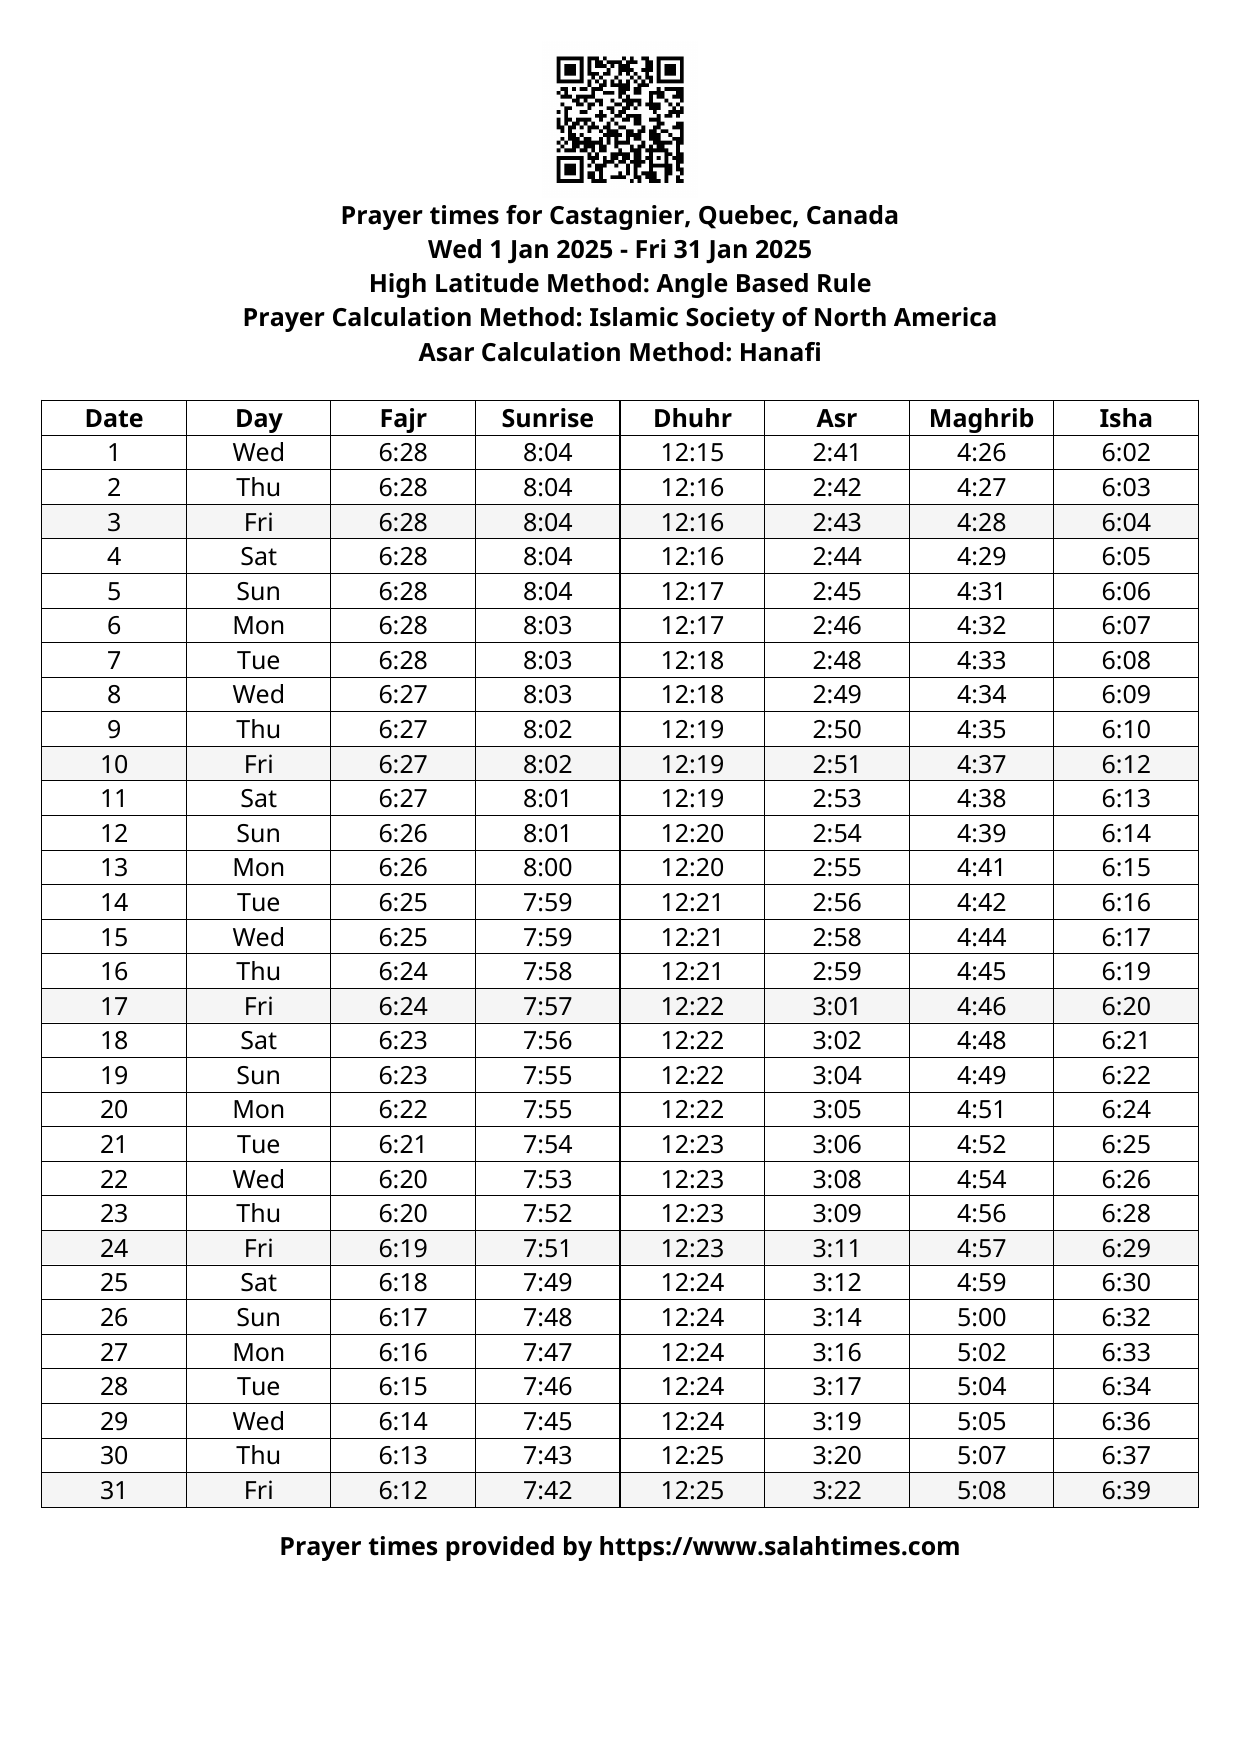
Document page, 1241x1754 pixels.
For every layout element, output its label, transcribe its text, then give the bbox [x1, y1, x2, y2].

table_cell 6:05 [1054, 539, 1198, 573]
table_cell 6:08 [1054, 643, 1198, 677]
table_cell 6:26 [331, 816, 475, 849]
table_cell 3:11 [765, 1231, 909, 1264]
table_cell 6:29 [1054, 1231, 1198, 1264]
table_cell 4:34 [910, 678, 1053, 711]
table_cell 7:42 [476, 1473, 619, 1507]
table_cell 3:19 [765, 1404, 909, 1437]
table_cell 2:45 [765, 574, 909, 607]
table_cell Thu [187, 1196, 330, 1230]
table_cell 6:17 [331, 1300, 475, 1334]
table_cell 7:51 [476, 1231, 619, 1264]
table_cell 6:07 [1054, 609, 1198, 642]
table_header Day [187, 401, 330, 434]
table_cell 6:26 [331, 851, 475, 884]
table_cell 6:27 [331, 712, 475, 746]
table_cell 4:28 [910, 505, 1053, 538]
table_cell Mon [187, 851, 330, 884]
table_cell 6:22 [1054, 1058, 1198, 1092]
table_cell 8:03 [476, 678, 619, 711]
table_cell 30 [42, 1439, 186, 1472]
table_cell Thu [187, 954, 330, 988]
table_cell 7:55 [476, 1093, 619, 1126]
table_cell 12:21 [621, 920, 764, 953]
table_cell 2:48 [765, 643, 909, 677]
table_cell 6:12 [1054, 747, 1198, 780]
table_cell 6:23 [331, 1024, 475, 1057]
table_cell 6:09 [1054, 678, 1198, 711]
table_cell 6:27 [331, 747, 475, 780]
table_cell 4:42 [910, 885, 1053, 919]
table_cell 2:46 [765, 609, 909, 642]
table_cell 4:32 [910, 609, 1053, 642]
table_cell 6:33 [1054, 1335, 1198, 1368]
table_cell 6:24 [331, 954, 475, 988]
table_cell 4:51 [910, 1093, 1053, 1126]
table_cell 1 [42, 436, 186, 469]
table_cell 6:02 [1054, 436, 1198, 469]
table_cell 6:24 [331, 989, 475, 1022]
table_cell 12:22 [621, 989, 764, 1022]
table_cell 4:57 [910, 1231, 1053, 1264]
table_cell 12:23 [621, 1162, 764, 1195]
table_cell 6:25 [331, 920, 475, 953]
table_cell 3:12 [765, 1266, 909, 1299]
table_header Isha [1054, 401, 1198, 434]
table_cell 2:56 [765, 885, 909, 919]
table_cell 3 [42, 505, 186, 538]
table_cell 5 [42, 574, 186, 607]
table_cell 4:41 [910, 851, 1053, 884]
table_cell 2:42 [765, 470, 909, 504]
table_cell 12:16 [621, 505, 764, 538]
table_cell 25 [42, 1266, 186, 1299]
table_cell Wed [187, 436, 330, 469]
table_cell 7:53 [476, 1162, 619, 1195]
table_cell 20 [42, 1093, 186, 1126]
table_cell 7:48 [476, 1300, 619, 1334]
table_cell 6:14 [1054, 816, 1198, 849]
table_cell 6:14 [331, 1404, 475, 1437]
table_cell Fri [187, 1231, 330, 1264]
table_cell 12:23 [621, 1231, 764, 1264]
table_cell 4:35 [910, 712, 1053, 746]
table_cell 31 [42, 1473, 186, 1507]
table_cell 8:01 [476, 781, 619, 815]
table_cell Thu [187, 470, 330, 504]
table_cell 4:59 [910, 1266, 1053, 1299]
table_cell 6:39 [1054, 1473, 1198, 1507]
table_cell 8:04 [476, 436, 619, 469]
table_cell 26 [42, 1300, 186, 1334]
table_header Date [42, 401, 186, 434]
table_cell Fri [187, 505, 330, 538]
table_cell 6:03 [1054, 470, 1198, 504]
table_cell 6:28 [331, 643, 475, 677]
table_cell 6:28 [331, 539, 475, 573]
table_cell 5:02 [910, 1335, 1053, 1368]
table_cell 6:20 [331, 1162, 475, 1195]
table_cell 7:59 [476, 920, 619, 953]
table_cell 6:28 [331, 505, 475, 538]
table_cell 12:23 [621, 1196, 764, 1230]
table_cell 6:27 [331, 678, 475, 711]
text Asar Calculation Method: Hanafi [42, 334, 1198, 368]
table_cell 12:19 [621, 747, 764, 780]
table_cell 6:23 [331, 1058, 475, 1092]
table_cell 12:20 [621, 816, 764, 849]
table_cell 6:28 [331, 609, 475, 642]
table_header Maghrib [910, 401, 1053, 434]
table_cell Sun [187, 574, 330, 607]
table_cell 11 [42, 781, 186, 815]
table_cell Mon [187, 1335, 330, 1368]
table_cell 4:31 [910, 574, 1053, 607]
table_cell 7:47 [476, 1335, 619, 1368]
table_cell 7:45 [476, 1404, 619, 1437]
table_cell 4:39 [910, 816, 1053, 849]
table_cell 5:04 [910, 1369, 1053, 1403]
table_cell 19 [42, 1058, 186, 1092]
table_cell 6:19 [331, 1231, 475, 1264]
table_cell 2:58 [765, 920, 909, 953]
table_cell 8:04 [476, 539, 619, 573]
table_cell 6:04 [1054, 505, 1198, 538]
table_cell 8:03 [476, 609, 619, 642]
text Prayer Calculation Method: Islamic Society of North America [42, 300, 1198, 334]
table_cell Thu [187, 1439, 330, 1472]
table_cell 6:18 [331, 1266, 475, 1299]
table_cell 7:54 [476, 1127, 619, 1161]
table_cell 3:08 [765, 1162, 909, 1195]
table_cell 2 [42, 470, 186, 504]
table_cell 6:22 [331, 1093, 475, 1126]
table_cell 12:22 [621, 1024, 764, 1057]
table_cell 12:20 [621, 851, 764, 884]
table_cell 12:15 [621, 436, 764, 469]
table_cell 2:41 [765, 436, 909, 469]
table_cell 8:03 [476, 643, 619, 677]
table_cell 3:01 [765, 989, 909, 1022]
table_cell 12:24 [621, 1300, 764, 1334]
table_cell 7 [42, 643, 186, 677]
table_cell 4:27 [910, 470, 1053, 504]
table_cell 12:17 [621, 609, 764, 642]
table_cell 12:19 [621, 781, 764, 815]
table_cell 6:17 [1054, 920, 1198, 953]
table_cell 3:02 [765, 1024, 909, 1057]
table_cell 4:46 [910, 989, 1053, 1022]
table_cell 12:16 [621, 539, 764, 573]
table_cell 6:20 [331, 1196, 475, 1230]
table_cell 6:19 [1054, 954, 1198, 988]
table_cell 3:06 [765, 1127, 909, 1161]
text Prayer times for Castagnier, Quebec, Canada [42, 198, 1198, 232]
table_cell 12:18 [621, 643, 764, 677]
table_cell 6:13 [331, 1439, 475, 1472]
table_cell 6:21 [1054, 1024, 1198, 1057]
table_cell 2:59 [765, 954, 909, 988]
table_cell 6:16 [331, 1335, 475, 1368]
table_cell 7:59 [476, 885, 619, 919]
table_cell 6 [42, 609, 186, 642]
table_cell 7:46 [476, 1369, 619, 1403]
table_cell 3:16 [765, 1335, 909, 1368]
table_cell 6:06 [1054, 574, 1198, 607]
table_cell 29 [42, 1404, 186, 1437]
table_cell 8:04 [476, 574, 619, 607]
table_cell 4:52 [910, 1127, 1053, 1161]
table_cell 4:45 [910, 954, 1053, 988]
table_cell 18 [42, 1024, 186, 1057]
table_cell 2:50 [765, 712, 909, 746]
table_cell Tue [187, 1127, 330, 1161]
table_cell 12:17 [621, 574, 764, 607]
table_cell 6:12 [331, 1473, 475, 1507]
table_header Fajr [331, 401, 475, 434]
table_cell 6:32 [1054, 1300, 1198, 1334]
table_cell 7:52 [476, 1196, 619, 1230]
table_cell 4:33 [910, 643, 1053, 677]
table_cell Wed [187, 920, 330, 953]
table_cell 4:26 [910, 436, 1053, 469]
table_cell Wed [187, 1404, 330, 1437]
table_cell Thu [187, 712, 330, 746]
table_cell 4:44 [910, 920, 1053, 953]
table_cell 28 [42, 1369, 186, 1403]
table_cell 6:15 [1054, 851, 1198, 884]
table_cell 6:28 [331, 436, 475, 469]
table_cell 7:58 [476, 954, 619, 988]
table_cell Sun [187, 816, 330, 849]
table_cell 12:16 [621, 470, 764, 504]
table_cell 6:24 [1054, 1093, 1198, 1126]
table_cell 12:24 [621, 1335, 764, 1368]
table_cell 3:17 [765, 1369, 909, 1403]
table_cell 5:05 [910, 1404, 1053, 1437]
table_cell 12 [42, 816, 186, 849]
table_cell Fri [187, 747, 330, 780]
table_cell Wed [187, 1162, 330, 1195]
table_cell 3:09 [765, 1196, 909, 1230]
table_cell 8:04 [476, 470, 619, 504]
table_cell 14 [42, 885, 186, 919]
table_cell 2:44 [765, 539, 909, 573]
table_cell 8:01 [476, 816, 619, 849]
table_cell 6:37 [1054, 1439, 1198, 1472]
table_cell 4:54 [910, 1162, 1053, 1195]
table_cell 12:22 [621, 1093, 764, 1126]
table_cell 8:02 [476, 712, 619, 746]
table_cell 8:04 [476, 505, 619, 538]
table_cell 7:56 [476, 1024, 619, 1057]
table_cell 7:43 [476, 1439, 619, 1472]
table_cell 2:49 [765, 678, 909, 711]
table_cell 2:51 [765, 747, 909, 780]
table_cell 4:37 [910, 747, 1053, 780]
table_cell Fri [187, 1473, 330, 1507]
table_cell Sat [187, 1266, 330, 1299]
table_cell 12:22 [621, 1058, 764, 1092]
table_cell 6:16 [1054, 885, 1198, 919]
table_cell Mon [187, 1093, 330, 1126]
table_cell 8 [42, 678, 186, 711]
table_cell 12:21 [621, 954, 764, 988]
table_cell 3:04 [765, 1058, 909, 1092]
table_cell 6:28 [331, 574, 475, 607]
table_cell 12:25 [621, 1473, 764, 1507]
table_cell 6:30 [1054, 1266, 1198, 1299]
table_cell 2:54 [765, 816, 909, 849]
table_cell Wed [187, 678, 330, 711]
table_cell 3:20 [765, 1439, 909, 1472]
table_cell 12:19 [621, 712, 764, 746]
table_cell 7:49 [476, 1266, 619, 1299]
table_cell Sat [187, 1024, 330, 1057]
table_cell 6:13 [1054, 781, 1198, 815]
table_cell 4:49 [910, 1058, 1053, 1092]
table_cell 5:00 [910, 1300, 1053, 1334]
table_cell 22 [42, 1162, 186, 1195]
picture [542, 41, 699, 198]
table_cell 6:36 [1054, 1404, 1198, 1437]
table_header Dhuhr [621, 401, 764, 434]
table_cell 12:23 [621, 1127, 764, 1161]
table_cell 6:15 [331, 1369, 475, 1403]
table_cell 5:07 [910, 1439, 1053, 1472]
table_cell Mon [187, 609, 330, 642]
table_cell 4:56 [910, 1196, 1053, 1230]
table_cell Sat [187, 781, 330, 815]
text Wed 1 Jan 2025 - Fri 31 Jan 2025 [42, 232, 1198, 266]
table_cell 16 [42, 954, 186, 988]
table_header Sunrise [476, 401, 619, 434]
table_cell 5:08 [910, 1473, 1053, 1507]
table_cell Sat [187, 539, 330, 573]
text High Latitude Method: Angle Based Rule [42, 266, 1198, 300]
table_cell 6:10 [1054, 712, 1198, 746]
table_cell 8:02 [476, 747, 619, 780]
table_cell Sun [187, 1058, 330, 1092]
table_cell 3:22 [765, 1473, 909, 1507]
table_cell 4 [42, 539, 186, 573]
table_header Asr [765, 401, 909, 434]
table_cell Tue [187, 885, 330, 919]
table_cell 6:21 [331, 1127, 475, 1161]
table_cell 23 [42, 1196, 186, 1230]
table_cell 12:21 [621, 885, 764, 919]
table_cell 6:26 [1054, 1162, 1198, 1195]
table_cell 7:55 [476, 1058, 619, 1092]
table_cell 6:25 [331, 885, 475, 919]
table_cell 2:43 [765, 505, 909, 538]
table_cell 3:14 [765, 1300, 909, 1334]
table_cell 2:53 [765, 781, 909, 815]
table_cell 4:48 [910, 1024, 1053, 1057]
table_cell 6:34 [1054, 1369, 1198, 1403]
table_cell 10 [42, 747, 186, 780]
table_cell Sun [187, 1300, 330, 1334]
table_cell 4:29 [910, 539, 1053, 573]
table_cell 12:25 [621, 1439, 764, 1472]
table_cell 2:55 [765, 851, 909, 884]
table_cell 21 [42, 1127, 186, 1161]
text Prayer times provided by https://www.salahtimes.com [42, 1528, 1198, 1563]
table_cell 13 [42, 851, 186, 884]
table_cell 6:28 [331, 470, 475, 504]
table_cell Tue [187, 1369, 330, 1403]
table_cell 6:27 [331, 781, 475, 815]
table_cell 6:20 [1054, 989, 1198, 1022]
table_cell 27 [42, 1335, 186, 1368]
table_cell 7:57 [476, 989, 619, 1022]
table_cell 6:28 [1054, 1196, 1198, 1230]
table_cell 6:25 [1054, 1127, 1198, 1161]
table_cell 3:05 [765, 1093, 909, 1126]
table_cell 12:24 [621, 1404, 764, 1437]
table_cell 12:24 [621, 1266, 764, 1299]
table_cell 12:24 [621, 1369, 764, 1403]
table_cell 24 [42, 1231, 186, 1264]
table_cell 4:38 [910, 781, 1053, 815]
table_cell 15 [42, 920, 186, 953]
table_cell 12:18 [621, 678, 764, 711]
table_cell 9 [42, 712, 186, 746]
table_cell 8:00 [476, 851, 619, 884]
table_cell 17 [42, 989, 186, 1022]
table_cell Fri [187, 989, 330, 1022]
table_cell Tue [187, 643, 330, 677]
